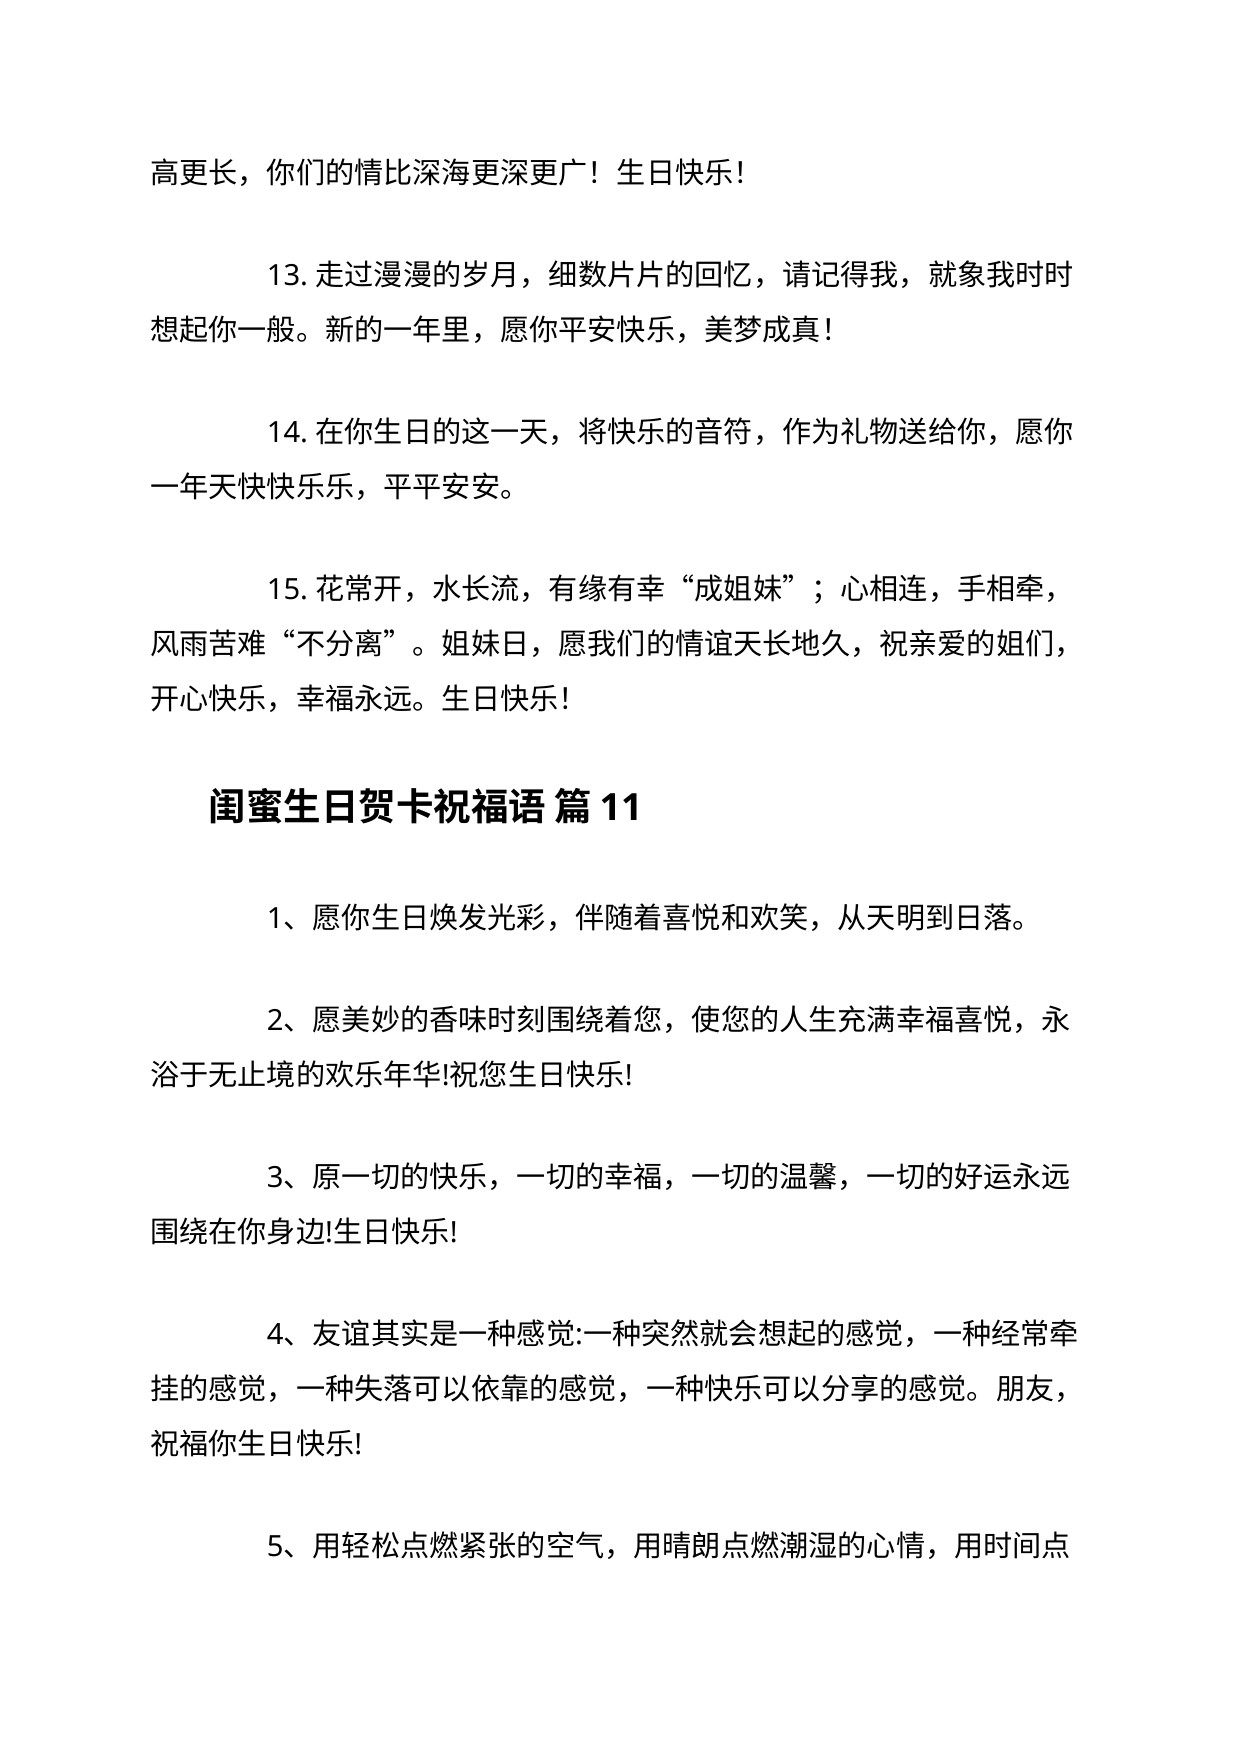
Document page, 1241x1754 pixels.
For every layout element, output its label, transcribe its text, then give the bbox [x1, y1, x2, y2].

text 15. 花常开，水长流，有缘有幸“成姐妹”；心相连，手相牵，风雨苦难“不分离”。姐妹日，愿我们的情谊天长地久，祝亲爱的姐们，开心快乐，幸福永远。生日快乐！ [150, 565, 1090, 717]
text 2、愿美妙的香味时刻围绕着您，使您的人生充满幸福喜悦，永浴于无止境的欢乐年华!祝您生日快乐! [150, 997, 1090, 1094]
text 13. 走过漫漫的岁月，细数片片的回忆，请记得我，就象我时时想起你一般。新的一年里，愿你平安快乐，美梦成真！ [150, 252, 1090, 349]
text 1、愿你生日焕发光彩，伴随着喜悦和欢笑，从天明到日落。 [150, 894, 1090, 937]
text 14. 在你生日的这一天，将快乐的音符，作为礼物送给你，愿你一年天快快乐乐，平平安安。 [150, 408, 1090, 506]
text 3、原一切的快乐，一切的幸福，一切的温馨，一切的好运永远围绕在你身边!生日快乐! [150, 1153, 1090, 1251]
text 4、友谊其实是一种感觉:一种突然就会想起的感觉，一种经常牵挂的感觉，一种失落可以依靠的感觉，一种快乐可以分享的感觉。朋友，祝福你生日快乐! [150, 1311, 1090, 1463]
text 闺蜜生日贺卡祝福语 篇11 [150, 777, 1090, 831]
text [150, 150, 1090, 192]
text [150, 1522, 1090, 1565]
